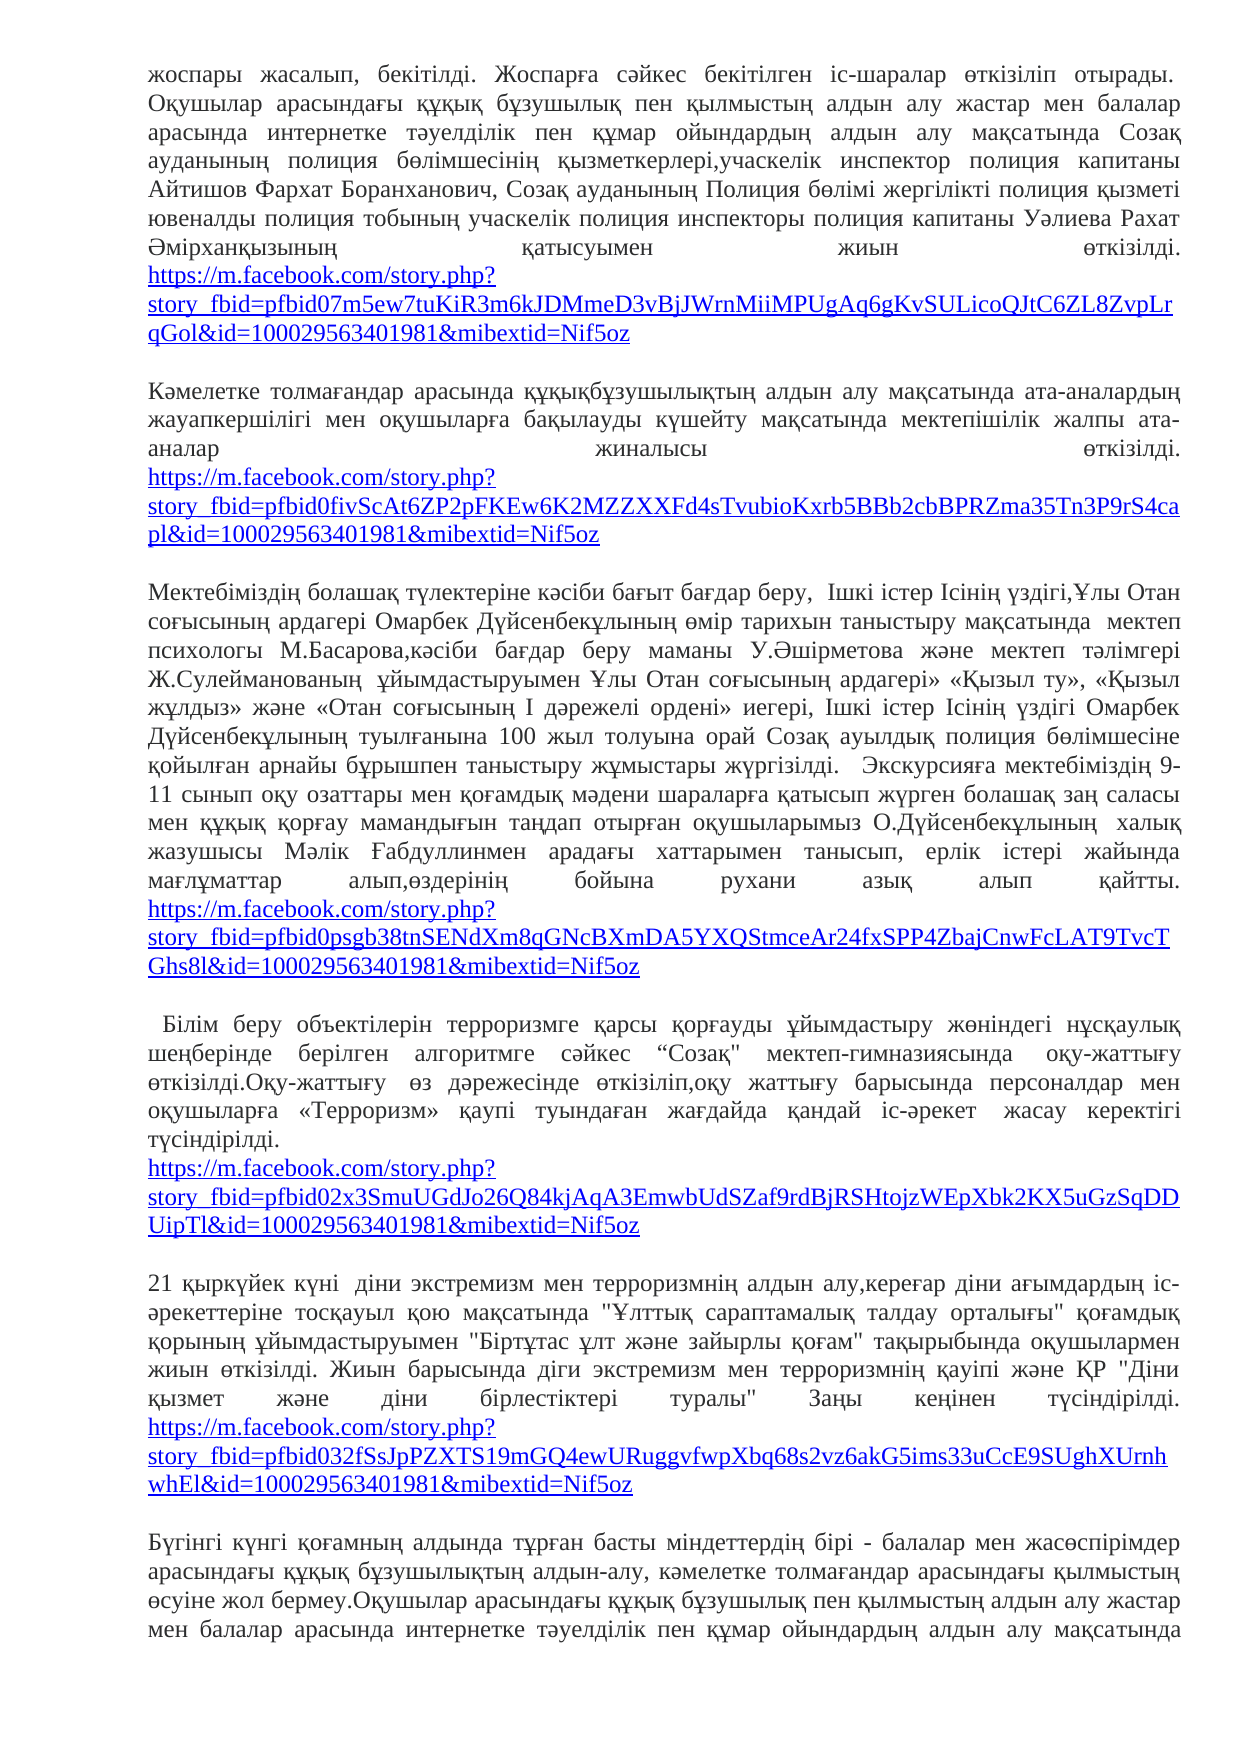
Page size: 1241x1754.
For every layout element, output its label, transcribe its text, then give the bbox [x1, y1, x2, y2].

text Мектебіміздің болашақ түлектеріне кәсіби бағыт бағдар беру, Ішкі істер Ісінің үздігі,Ұлы Отан соғысының ардагері Омарбек Дүйсенбекұлының өмір тарихын таныстыру мақсатында мектеп психологы М.Басарова,кәсіби бағдар беру маманы У.Әшірметова және мектеп тәлімгері Ж.Сулейманованың ұйымдастыруымен Ұлы Отан соғысының ардагері» «Қызыл ту», «Қызыл жұлдыз» және «Отан соғысының І дәрежелі ордені» иегері, Ішкі істер Ісінің үздігі Омарбек Дүйсенбекұлының туылғанына 100 жыл толуына орай Созақ ауылдық полиция бөлімшесіне қойылған арнайы бұрышпен таныстыру жұмыстары жүргізілді. Экскурсияға мектебіміздің 9-11 сынып оқу озаттары мен қоғамдық мәдени шараларға қатысып жүрген болашақ заң саласы мен құқық қорғау мамандығын таңдап отырған оқушыларымыз О.Дүйсенбекұлының халық жазушысы Мәлік Ғабдуллинмен арадағы хаттарымен танысып, ерлік істері жайында мағлұматтар алып,өздерінің бойына рухани азық алып қайтты. https://m.facebook.com/story.php?story_fbid=pfbid0psgb38tnSENdXm8qGNcBXmDA5YXQStmceAr24fxSPP4ZbajCnwFcLAT9TvcTGhs8l&id=100029563401981&mibextid=Nif5oz [148, 577, 1181, 980]
text 21 қыркүйек күні діни экстремизм мен терроризмнің алдын алу,кереғар діни ағымдардың іс-әрекеттеріне тосқауыл қою мақсатында "Ұлттық сараптамалық талдау орталығы" қоғамдық қорының ұйымдастыруымен "Біртұтас ұлт және зайырлы қоғам" тақырыбында оқушылармен жиын өткізілді. Жиын барысында діги экстремизм мен терроризмнің қауіпі және ҚР "Діни қызмет және діни бірлестіктері туралы" Заңы кеңінен түсіндірілді. https://m.facebook.com/story.php?story_fbid=pfbid032fSsJpPZXTS19mGQ4ewURuggvfwpXbq68s2vz6akG5ims33uCcE9SUghXUrnhwhEl&id=100029563401981&mibextid=Nif5oz [148, 1268, 1181, 1498]
text Білім беру объектілерін терроризмге қарсы қорғауды ұйымдастыру жөніндегі нұсқаулық шеңберінде берілген алгоритмге сәйкес “Созақ" мектеп-гимназиясында оқу-жаттығу өткізілді.Оқу-жаттығу өз дәрежесінде өткізіліп,оқу жаттығу барысында персоналдар мен оқушыларға «Терроризм» қаупі туындаған жағдайда қандай іс-әрекет жасау керектігі түсіндірілді. https://m.facebook.com/story.php?story_fbid=pfbid02x3SmuUGdJo26Q84kjAqA3EmwbUdSZaf9rdBjRSHtojzWEpXbk2KX5uGzSqDDUipTl&id=100029563401981&mibextid=Nif5oz [133, 1009, 1181, 1239]
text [148, 59, 1181, 347]
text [148, 1527, 1181, 1642]
text Кәмелетке толмағандар арасында құқықбұзушылықтың алдын алу мақсатында ата-аналардың жауапкершілігі мен оқушыларға бақылауды күшейту мақсатында мектепішілік жалпы ата- аналар жиналысы өткізілді. https://m.facebook.com/story.php?story_fbid=pfbid0fivScAt6ZP2pFKEw6K2MZZXXFd4sTvubioKxrb5BBb2cbBPRZma35Tn3P9rS4capl&id=100029563401981&mibextid=Nif5oz [148, 376, 1181, 548]
